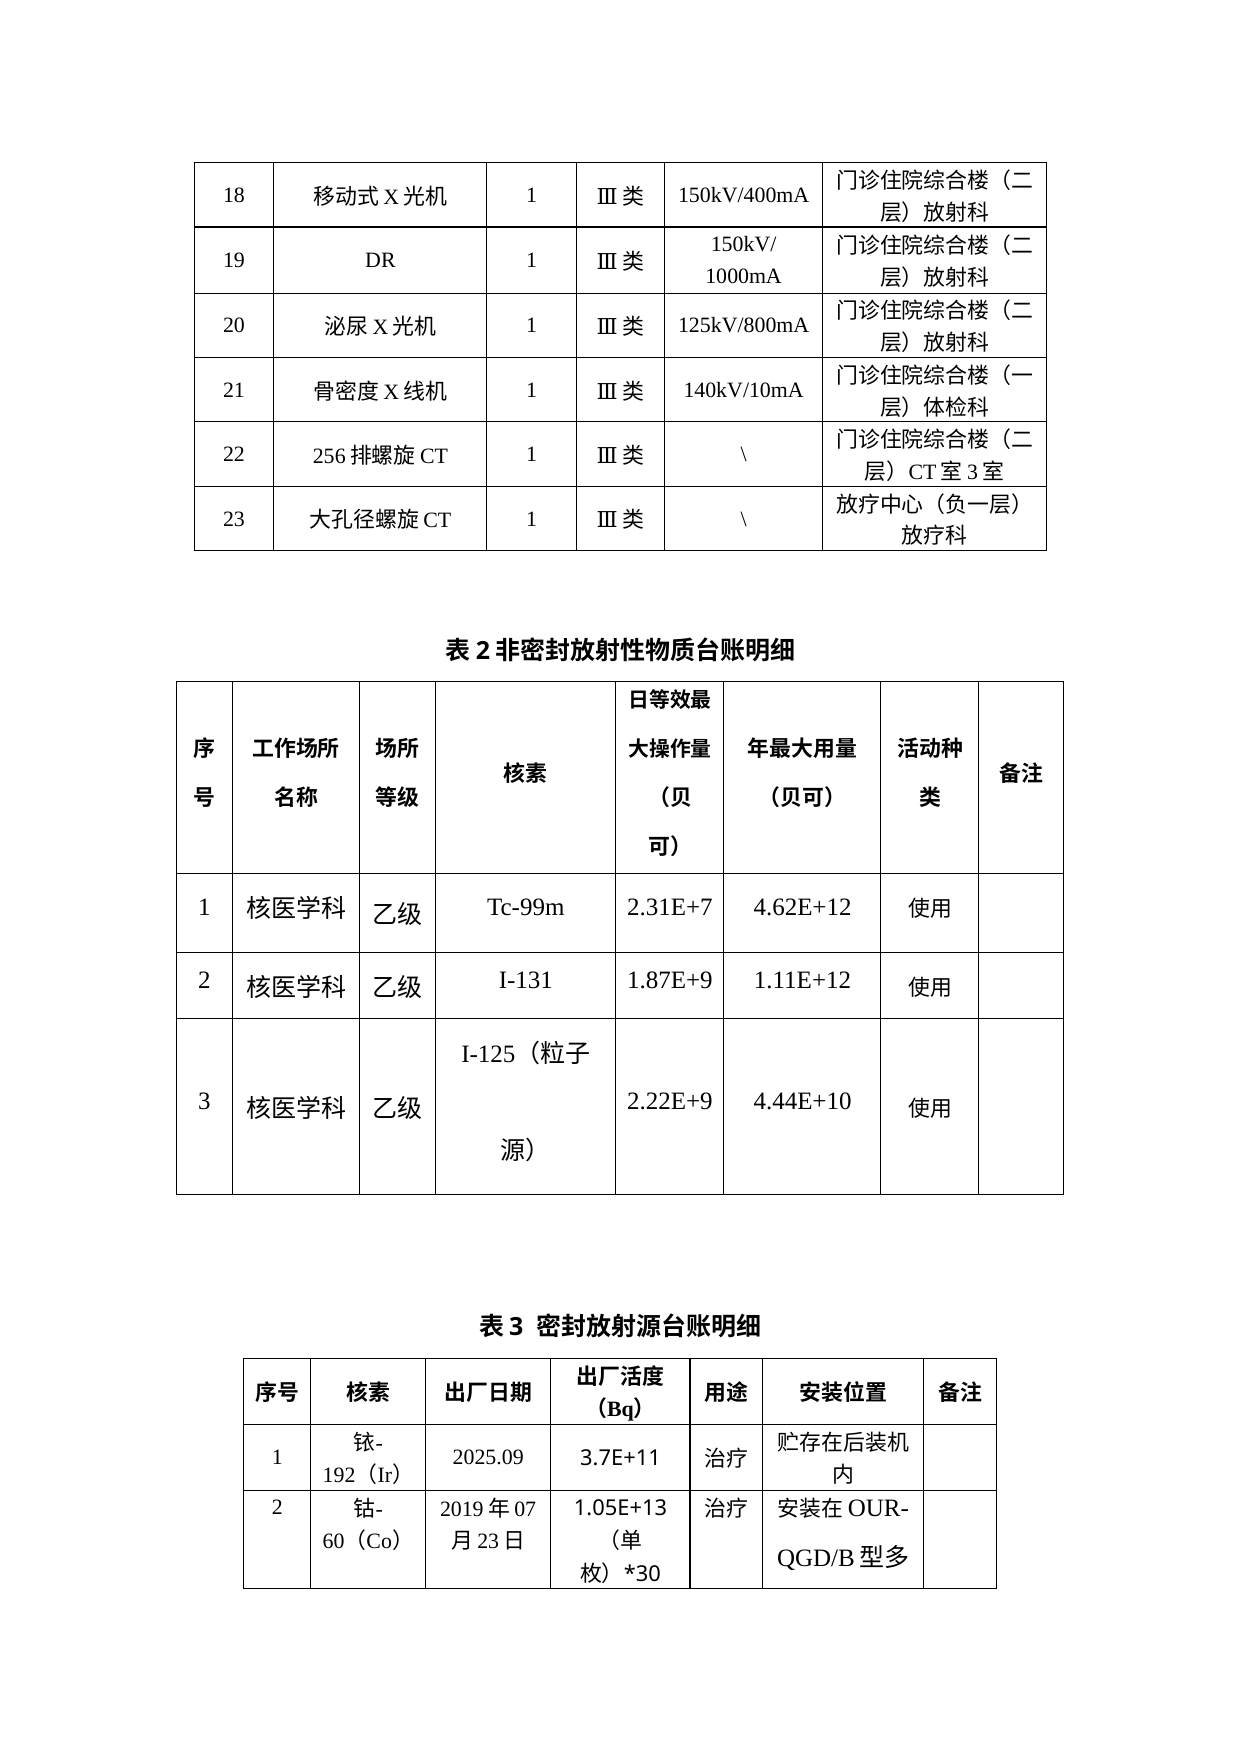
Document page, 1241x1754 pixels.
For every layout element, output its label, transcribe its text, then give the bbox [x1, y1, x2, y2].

table_cell 2019年07月23日 [426, 1491, 550, 1588]
table_cell 治疗 [691, 1491, 762, 1588]
table_cell 18 [195, 163, 273, 226]
table_cell 门诊住院综合楼（二层）CT室3室 [823, 422, 1046, 486]
table_cell 4.44E+10 [724, 1019, 880, 1194]
table_cell 1.87E+9 [616, 953, 723, 1018]
table_cell 使用 [881, 953, 978, 1018]
table_cell 核医学科 [233, 953, 359, 1018]
table_header 序号 [177, 682, 232, 873]
table_cell 1 [487, 358, 576, 421]
table_cell [979, 1019, 1063, 1194]
table_header 核素 [436, 682, 615, 873]
table_cell 256排螺旋CT [274, 422, 486, 486]
table_cell 1 [177, 874, 232, 952]
table_cell 贮存在后装机内 [763, 1425, 923, 1489]
table_cell 19 [195, 228, 273, 292]
table_cell I-125（粒子源） [436, 1019, 615, 1194]
table_cell 门诊住院综合楼（二层）放射科 [823, 294, 1046, 357]
table_cell 放疗中心（负一层）放疗科 [823, 487, 1046, 550]
table_cell [979, 953, 1063, 1018]
table_cell 骨密度X线机 [274, 358, 486, 421]
table_cell \ [665, 422, 822, 486]
table_cell 125kV/800mA [665, 294, 822, 357]
table_cell Ⅲ类 [577, 487, 664, 550]
table_cell 2025.09 [426, 1425, 550, 1489]
table_cell \ [665, 487, 822, 550]
table_cell 1 [487, 228, 576, 292]
table_cell 铱-192（Ir） [311, 1425, 425, 1489]
table_cell 门诊住院综合楼（一层）体检科 [823, 358, 1046, 421]
table_cell [979, 874, 1063, 952]
table_cell 1 [487, 163, 576, 226]
table_cell 2.31E+7 [616, 874, 723, 952]
table_header 核素 [311, 1359, 425, 1423]
table_cell Ⅲ类 [577, 163, 664, 226]
table_cell 140kV/10mA [665, 358, 822, 421]
table_cell 核医学科 [233, 874, 359, 952]
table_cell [551, 1491, 689, 1588]
table_cell 1 [487, 487, 576, 550]
table_cell 22 [195, 422, 273, 486]
table_cell 1 [487, 422, 576, 486]
table_cell 核医学科 [233, 1019, 359, 1194]
table_cell 乙级 [360, 1019, 435, 1194]
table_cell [763, 1491, 923, 1588]
table_cell 乙级 [360, 874, 435, 952]
table_header 日等效最大操作量（贝可） [616, 682, 723, 873]
table_cell 移动式X光机 [274, 163, 486, 226]
table_cell [924, 1425, 996, 1489]
table_cell 1.11E+12 [724, 953, 880, 1018]
table_header 备注 [924, 1359, 996, 1423]
table_header 出厂活度（Bq） [551, 1359, 689, 1423]
table_cell [924, 1491, 996, 1588]
table_cell 使用 [881, 1019, 978, 1194]
table_header 活动种类 [881, 682, 978, 873]
table_cell 150kV/1000mA [665, 228, 822, 292]
table_cell 1 [244, 1425, 310, 1489]
table_header 安装位置 [763, 1359, 923, 1423]
table_header 工作场所名称 [233, 682, 359, 873]
text 表3 密封放射源台账明细 [187, 1292, 1053, 1357]
table_cell 乙级 [360, 953, 435, 1018]
table_header 序号 [244, 1359, 310, 1423]
table_cell 21 [195, 358, 273, 421]
table_cell 2 [177, 953, 232, 1018]
table_cell 1 [487, 294, 576, 357]
table_cell 20 [195, 294, 273, 357]
table_cell Ⅲ类 [577, 358, 664, 421]
table_cell 使用 [881, 874, 978, 952]
table_header 场所等级 [360, 682, 435, 873]
table_header 出厂日期 [426, 1359, 550, 1423]
table_cell 2.22E+9 [616, 1019, 723, 1194]
table_cell 门诊住院综合楼（二层）放射科 [823, 228, 1046, 292]
table_cell 治疗 [691, 1425, 762, 1489]
table_cell 大孔径螺旋CT [274, 487, 486, 550]
table_cell DR [274, 228, 486, 292]
table_header 用途 [691, 1359, 762, 1423]
table_cell I-131 [436, 953, 615, 1018]
table_cell 3.7E+11 [551, 1425, 689, 1489]
table_cell 150kV/400mA [665, 163, 822, 226]
table_cell Ⅲ类 [577, 422, 664, 486]
table_cell 门诊住院综合楼（二层）放射科 [823, 163, 1046, 226]
table_cell 4.62E+12 [724, 874, 880, 952]
table_cell 23 [195, 487, 273, 550]
table_cell Ⅲ类 [577, 294, 664, 357]
text 表2非密封放射性物质台账明细 [187, 616, 1053, 681]
table_cell 3 [177, 1019, 232, 1194]
table_header 年最大用量（贝可） [724, 682, 880, 873]
table_cell 泌尿X光机 [274, 294, 486, 357]
table_cell Ⅲ类 [577, 228, 664, 292]
table_cell 2 [244, 1491, 310, 1588]
table_header 备注 [979, 682, 1063, 873]
table_cell 钴-60（Co） [311, 1491, 425, 1588]
table_cell Tc-99m [436, 874, 615, 952]
